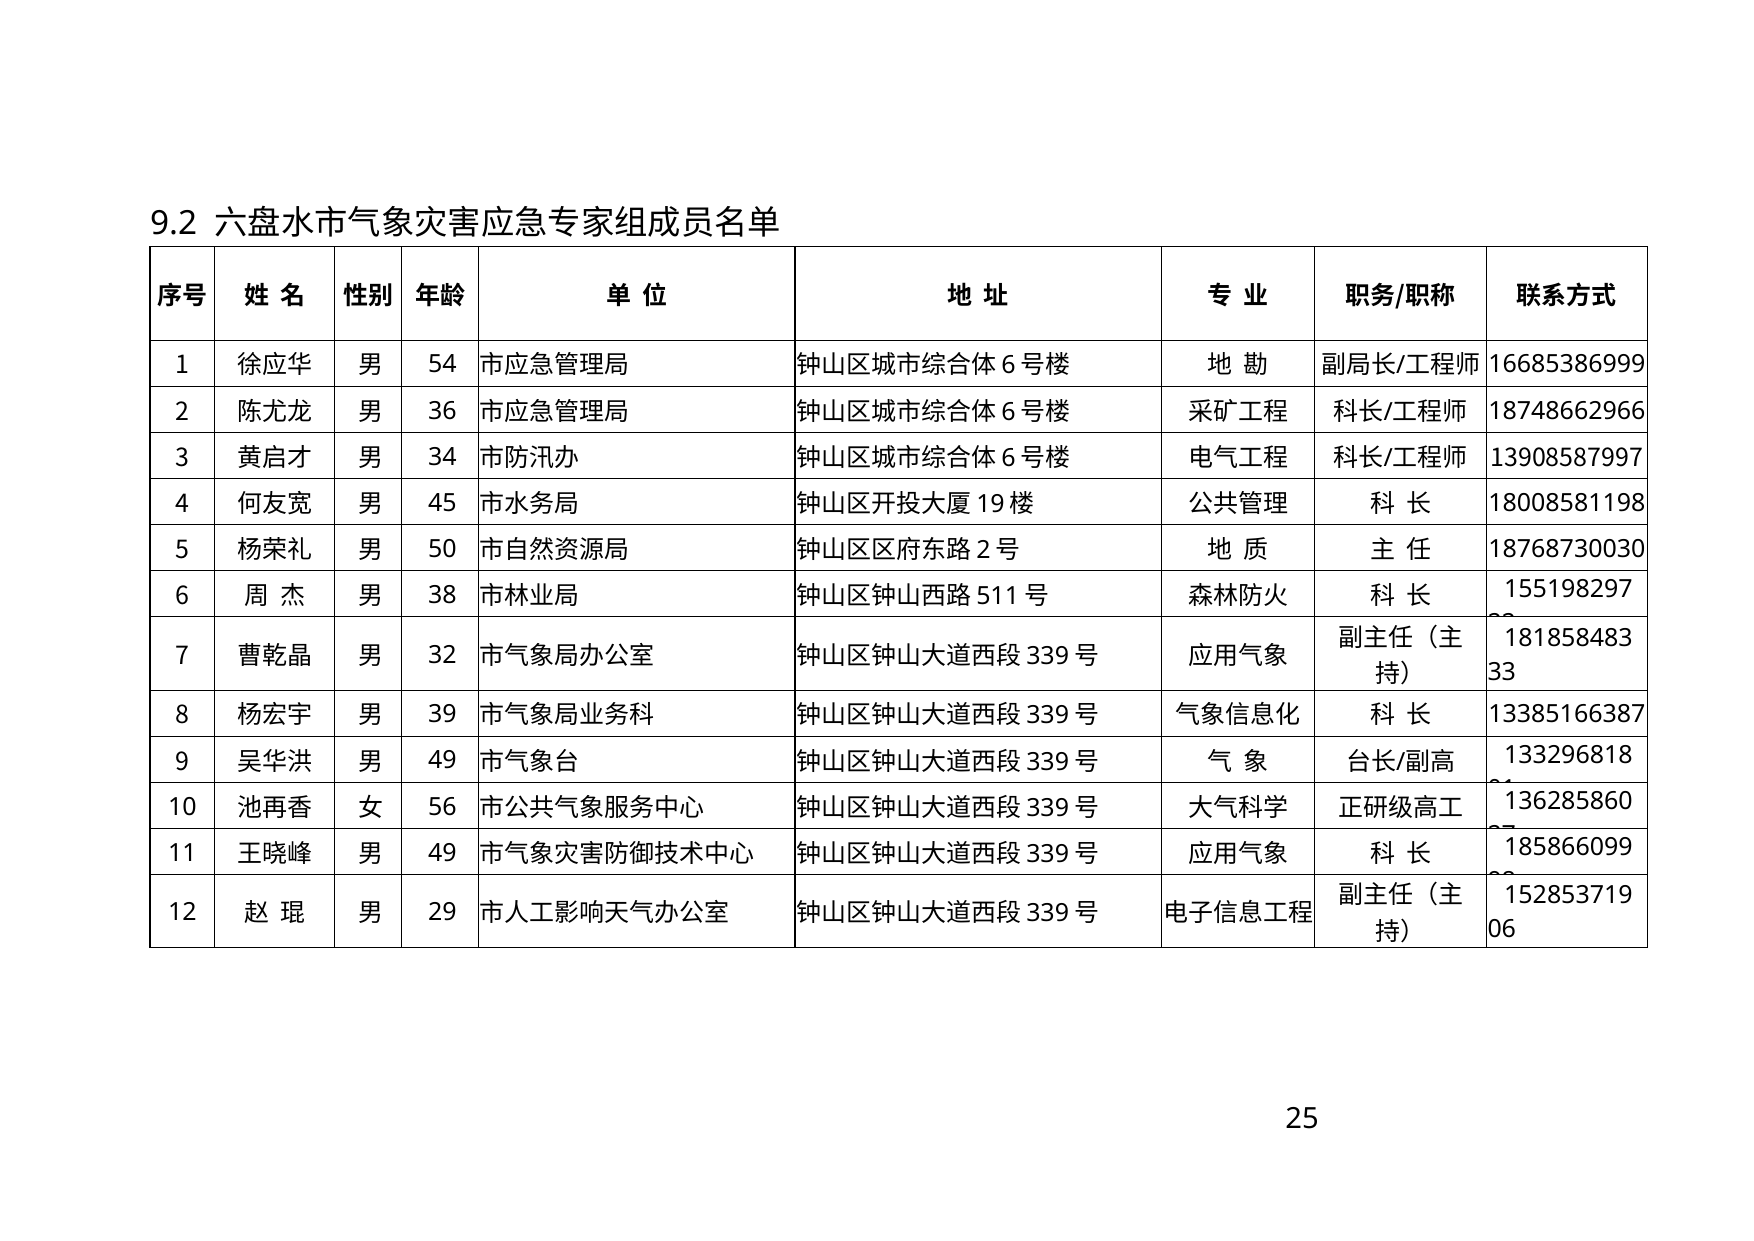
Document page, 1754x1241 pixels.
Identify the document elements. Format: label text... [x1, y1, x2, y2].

table_cell 市应急管理局 [479, 341, 794, 386]
table_cell 应用气象 [1162, 617, 1314, 689]
table_header 单 位 [479, 247, 794, 339]
table_cell 电子信息工程 [1162, 875, 1314, 947]
table_cell 科 长 [1315, 479, 1486, 524]
table_cell 地 质 [1162, 525, 1314, 570]
table_cell 男 [335, 571, 401, 616]
table_cell 1 [151, 341, 214, 386]
table_cell 科 长 [1315, 829, 1486, 874]
table_cell 市气象局办公室 [479, 617, 794, 689]
table_cell 王晓峰 [215, 829, 334, 874]
table_cell 4 [151, 479, 214, 524]
table_cell 市人工影响天气办公室 [479, 875, 794, 947]
table_header 联系方式 [1487, 247, 1647, 339]
table_cell 森林防火 [1162, 571, 1314, 616]
table_cell 市应急管理局 [479, 387, 794, 432]
table_cell 市自然资源局 [479, 525, 794, 570]
table_header 性别 [335, 247, 401, 339]
table_cell 男 [335, 479, 401, 524]
table_cell 应用气象 [1162, 829, 1314, 874]
table_cell 周 杰 [215, 571, 334, 616]
table_cell 副主任（主持） [1315, 875, 1486, 947]
table_cell 钟山区钟山大道西段339号 [796, 691, 1161, 736]
table_cell 钟山区区府东路2号 [796, 525, 1161, 570]
table_cell 15519829722 [1487, 571, 1647, 616]
table_cell 39 [402, 691, 478, 736]
table_cell 吴华洪 [215, 737, 334, 782]
table_header 职务/职称 [1315, 247, 1486, 339]
table_cell 54 [402, 341, 478, 386]
table_header 年龄 [402, 247, 478, 339]
table_cell 2 [151, 387, 214, 432]
table_cell 男 [335, 387, 401, 432]
table_cell 采矿工程 [1162, 387, 1314, 432]
table_cell 徐应华 [215, 341, 334, 386]
table_cell 3 [151, 433, 214, 478]
table_cell 钟山区钟山大道西段339号 [796, 737, 1161, 782]
table_cell 钟山区城市综合体6号楼 [796, 387, 1161, 432]
table_cell 科长/工程师 [1315, 387, 1486, 432]
table_header 姓 名 [215, 247, 334, 339]
table_cell 气 象 [1162, 737, 1314, 782]
table_cell 32 [402, 617, 478, 689]
table_cell 11 [151, 829, 214, 874]
table_cell 18768730030 [1487, 525, 1647, 570]
table_cell 钟山区钟山大道西段339号 [796, 617, 1161, 689]
table_cell 电气工程 [1162, 433, 1314, 478]
table_cell 男 [335, 525, 401, 570]
table_cell 56 [402, 783, 478, 828]
table_cell 36 [402, 387, 478, 432]
table_cell 何友宽 [215, 479, 334, 524]
table_cell 池再香 [215, 783, 334, 828]
table_cell 市气象台 [479, 737, 794, 782]
table_cell 市水务局 [479, 479, 794, 524]
table_cell 钟山区城市综合体6号楼 [796, 341, 1161, 386]
table_cell 38 [402, 571, 478, 616]
table_cell 6 [151, 571, 214, 616]
table_cell 18586609998 [1487, 829, 1647, 874]
table_cell 49 [402, 737, 478, 782]
table_cell 男 [335, 875, 401, 947]
table_cell 杨荣礼 [215, 525, 334, 570]
table_header 地 址 [796, 247, 1161, 339]
table_header 序号 [151, 247, 214, 339]
table_header 专 业 [1162, 247, 1314, 339]
table_cell 钟山区钟山大道西段339号 [796, 875, 1161, 947]
table_cell 男 [335, 433, 401, 478]
table_cell 钟山区钟山大道西段339号 [796, 829, 1161, 874]
table_cell 男 [335, 737, 401, 782]
table_cell 男 [335, 829, 401, 874]
table_cell 市防汛办 [479, 433, 794, 478]
table_cell 钟山区钟山西路511号 [796, 571, 1161, 616]
table_cell 18748662966 [1487, 387, 1647, 432]
table_cell 18008581198 [1487, 479, 1647, 524]
table_cell 5 [151, 525, 214, 570]
table_cell 13329681801 [1487, 737, 1647, 782]
table_cell 12 [151, 875, 214, 947]
table_cell 副局长/工程师 [1315, 341, 1486, 386]
table_cell 7 [151, 617, 214, 689]
table_cell 10 [151, 783, 214, 828]
table_cell 科长/工程师 [1315, 433, 1486, 478]
text 9.2 六盘水市气象灾害应急专家组成员名单 [150, 188, 1604, 246]
table_cell 大气科学 [1162, 783, 1314, 828]
table_cell 市林业局 [479, 571, 794, 616]
table_cell 50 [402, 525, 478, 570]
table_cell 市公共气象服务中心 [479, 783, 794, 828]
table_cell 16685386999 [1487, 341, 1647, 386]
table_cell 曹乾晶 [215, 617, 334, 689]
table_cell 市气象灾害防御技术中心 [479, 829, 794, 874]
table_cell 地 勘 [1162, 341, 1314, 386]
table_cell 女 [335, 783, 401, 828]
table_cell 男 [335, 617, 401, 689]
table_cell 市气象局业务科 [479, 691, 794, 736]
table_cell 杨宏宇 [215, 691, 334, 736]
table_cell 13628586027 [1487, 783, 1647, 828]
table_cell 钟山区钟山大道西段339号 [796, 783, 1161, 828]
table_cell 赵 琨 [215, 875, 334, 947]
table_cell 18185848333 [1487, 617, 1647, 689]
table_cell 13908587997 [1487, 433, 1647, 478]
table_cell 主 任 [1315, 525, 1486, 570]
table_cell 气象信息化 [1162, 691, 1314, 736]
table_cell 9 [151, 737, 214, 782]
table_cell 公共管理 [1162, 479, 1314, 524]
table_cell 34 [402, 433, 478, 478]
table_cell 49 [402, 829, 478, 874]
table_cell 钟山区城市综合体6号楼 [796, 433, 1161, 478]
table_cell 台长/副高 [1315, 737, 1486, 782]
table_cell 男 [335, 341, 401, 386]
table_cell 45 [402, 479, 478, 524]
table_cell 科 长 [1315, 691, 1486, 736]
table_cell 黄启才 [215, 433, 334, 478]
table_cell 陈尤龙 [215, 387, 334, 432]
table_cell 副主任（主持） [1315, 617, 1486, 689]
table_cell 8 [151, 691, 214, 736]
table_cell 科 长 [1315, 571, 1486, 616]
table_cell 正研级高工 [1315, 783, 1486, 828]
table_cell 钟山区开投大厦19楼 [796, 479, 1161, 524]
table_cell 男 [335, 691, 401, 736]
table_cell 15285371906 [1487, 875, 1647, 947]
table_cell 13385166387 [1487, 691, 1647, 736]
table_cell 29 [402, 875, 478, 947]
